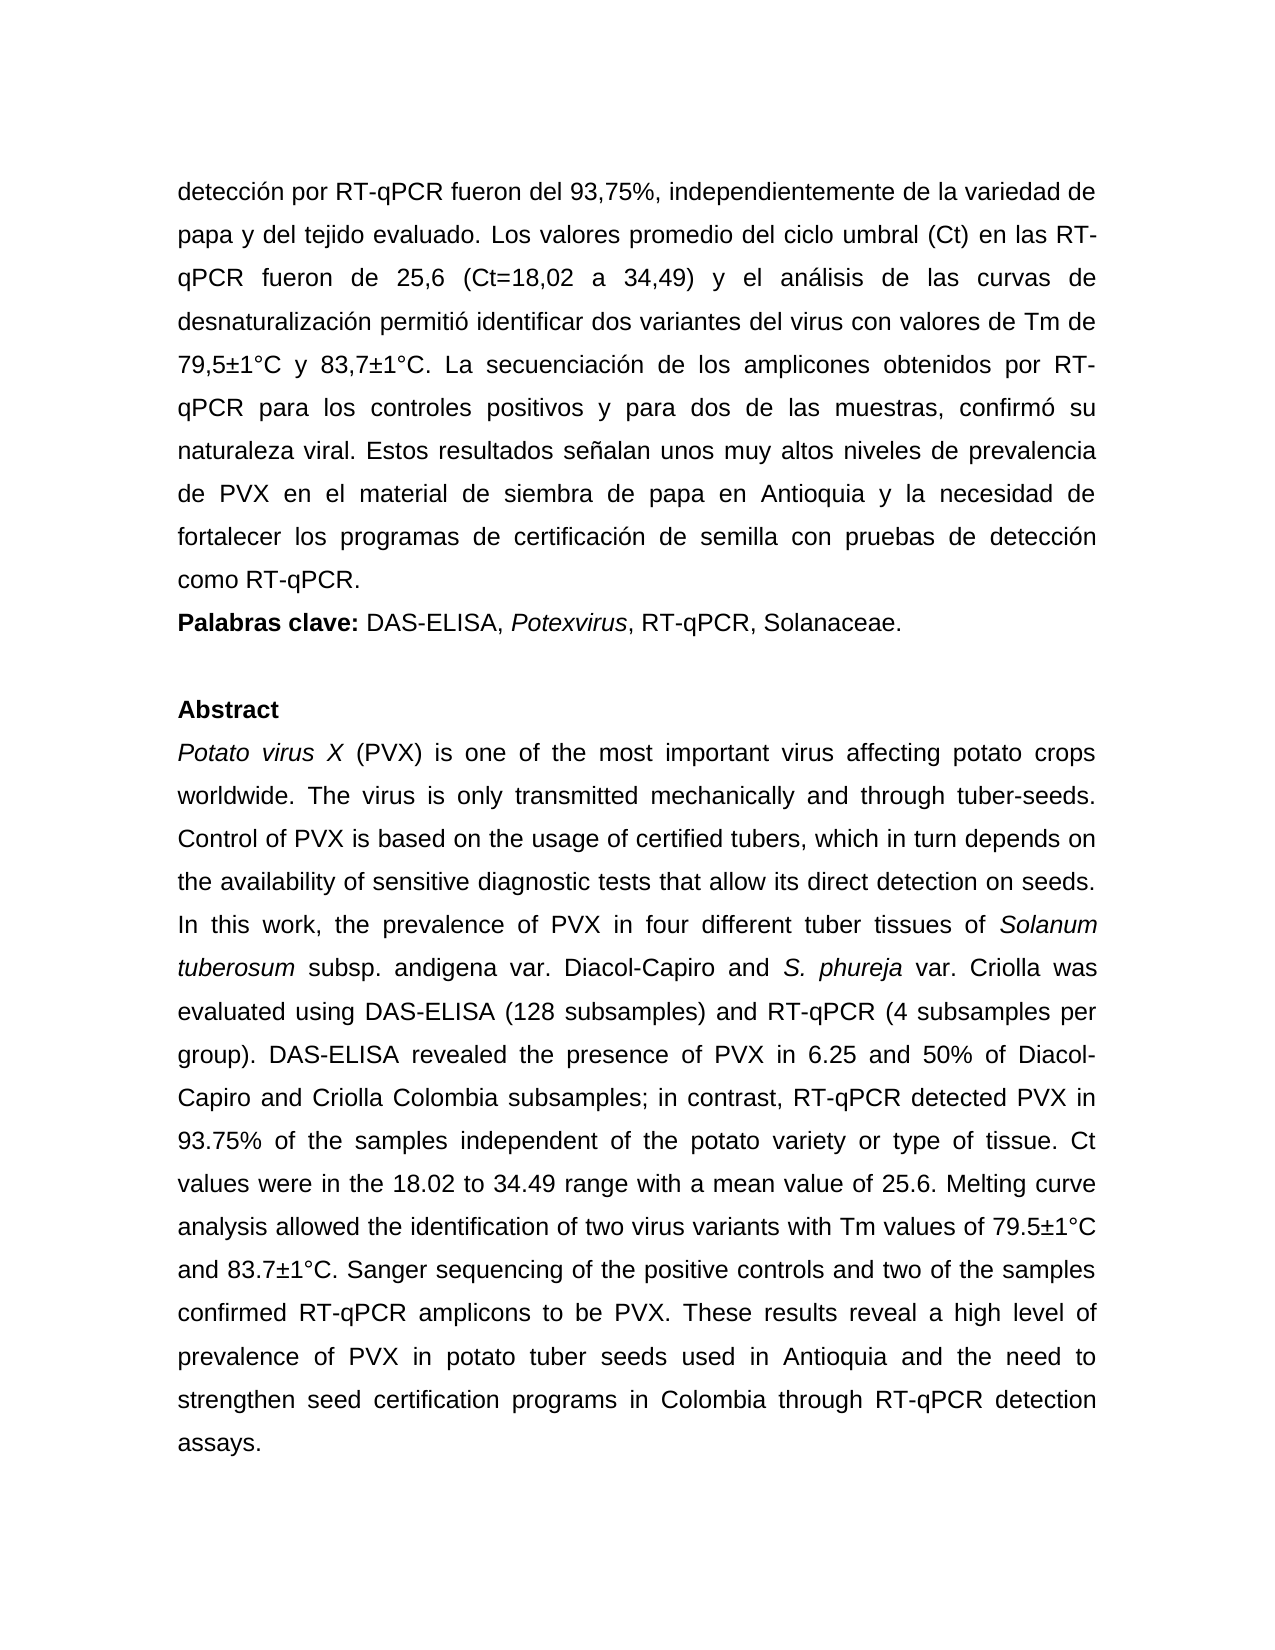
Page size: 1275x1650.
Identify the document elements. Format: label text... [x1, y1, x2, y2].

text Potato virus X (PVX) is one of the most important virus affecting potato crops worldwide. The virus is only transmitted mechanically and through tuber-seeds. Control of PVX is based on the usage of certified tubers, which in turn depends on the availability of sensitive diagnostic tests that allow its direct detection on seeds. In this work, the prevalence of PVX in four different tuber tissues of Solanum tuberosum subsp. andigena var. Diacol-Capiro and S. phureja var. Criolla was evaluated using DAS-ELISA (128 subsamples) and RT-qPCR (4 subsamples per group). DAS-ELISA revealed the presence of PVX in 6.25 and 50% of Diacol-Capiro and Criolla Colombia subsamples; in contrast, RT-qPCR detected PVX in 93.75% of the samples independent of the potato variety or type of tissue. Ct values were in the 18.02 to 34.49 range with a mean value of 25.6. Melting curve analysis allowed the identification of two virus variants with Tm values of 79.5±1°C and 83.7±1°C. Sanger sequencing of the positive controls and two of the samples confirmed RT-qPCR amplicons to be PVX. These results reveal a high level of prevalence of PVX in potato tuber seeds used in Antioquia and the need to strengthen seed certification programs in Colombia through RT-qPCR detection assays. [177, 738, 1098, 1457]
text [177, 177, 1098, 594]
text Palabras clave: DAS-ELISA, Potexvirus, RT-qPCR, Solanaceae. [177, 608, 1098, 637]
text Abstract [177, 695, 1098, 723]
